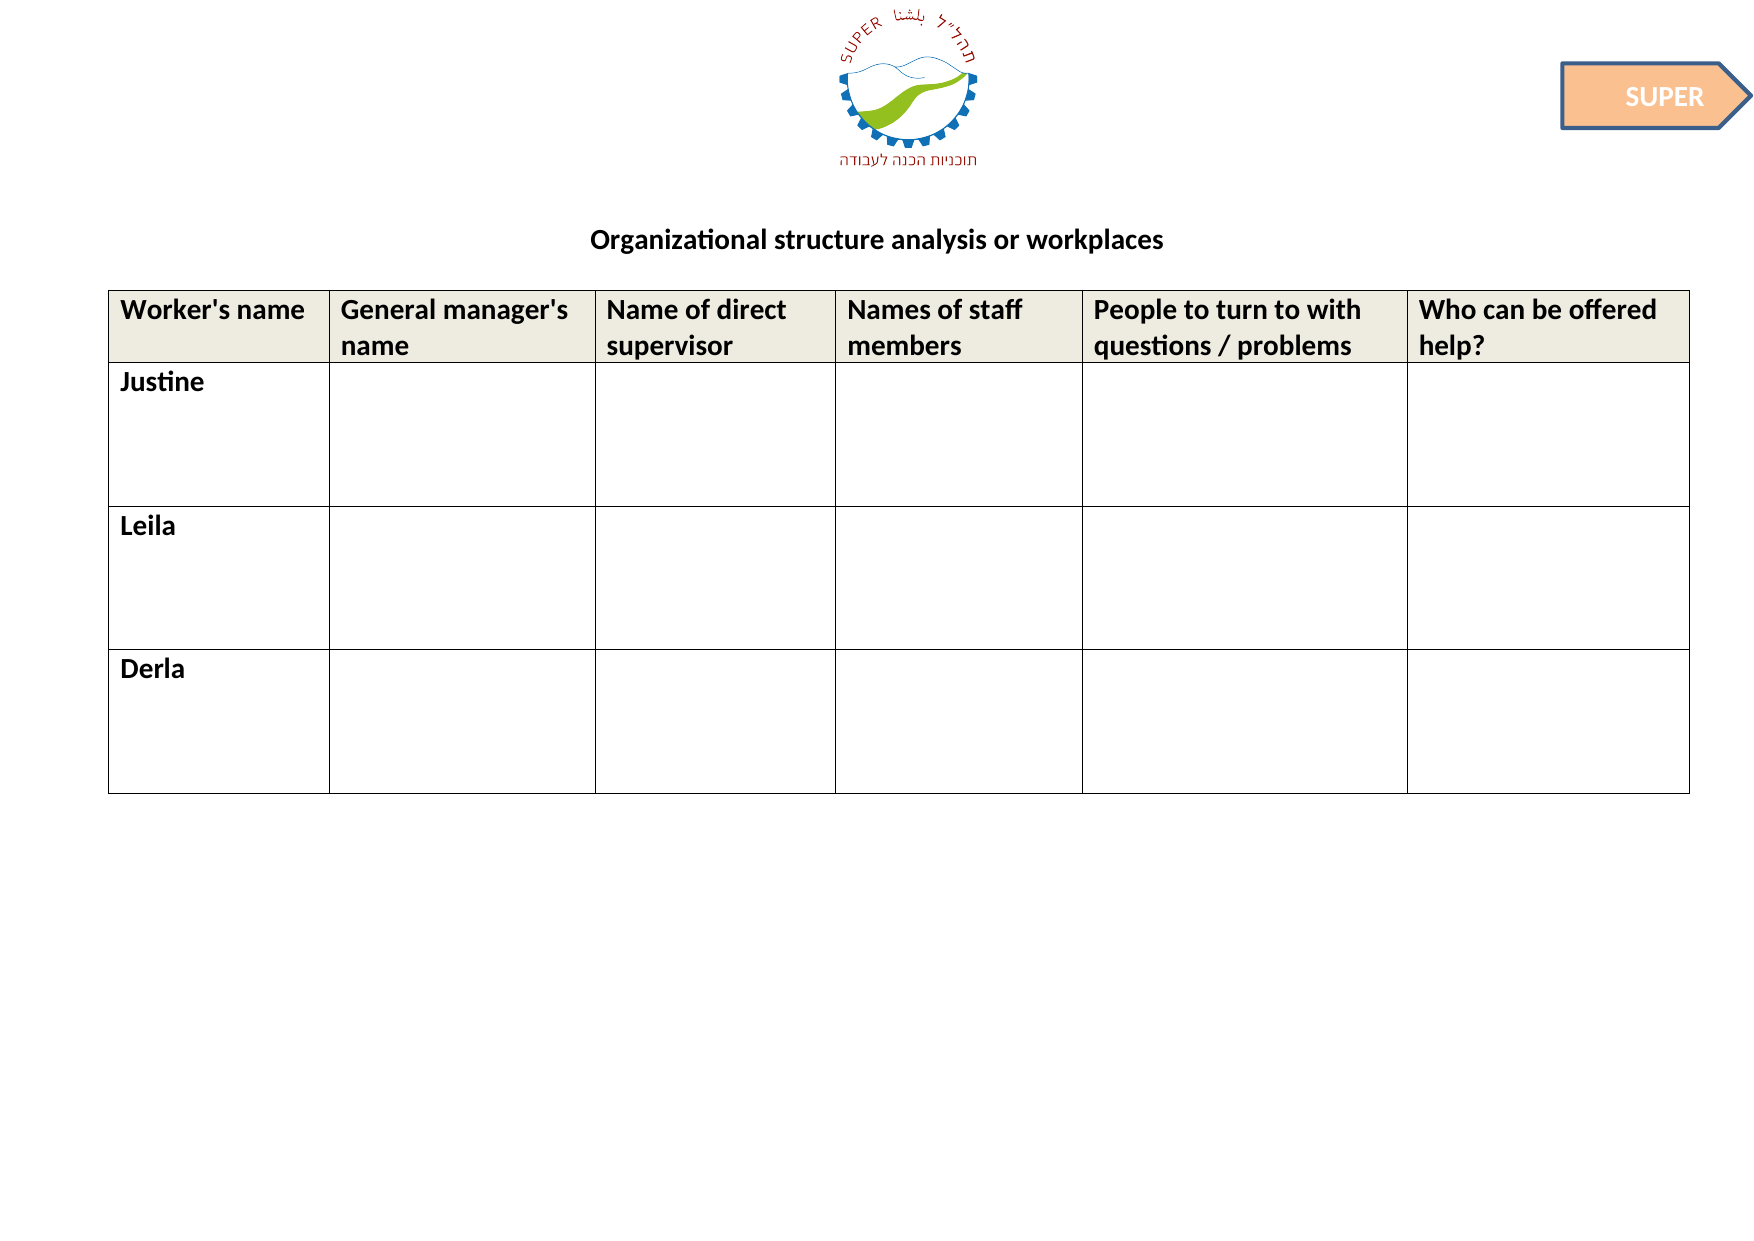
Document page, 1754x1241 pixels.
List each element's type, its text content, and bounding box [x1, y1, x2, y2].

table_cell [596, 650, 835, 793]
table_cell [596, 507, 835, 649]
table_cell [1408, 650, 1689, 793]
table_cell Derla [109, 650, 329, 793]
table_cell Justine [109, 363, 329, 506]
table_cell [836, 363, 1082, 506]
table_header Who can be offered help? [1408, 291, 1689, 362]
table_cell [836, 650, 1082, 793]
table_cell [836, 507, 1082, 649]
picture [833, 2, 981, 168]
table_cell [596, 363, 835, 506]
table_cell [1408, 507, 1689, 649]
table_cell [1083, 650, 1407, 793]
table_cell [330, 507, 595, 649]
table_header Worker's name [109, 291, 329, 362]
table_header Names of staff members [836, 291, 1082, 362]
table_cell [1083, 363, 1407, 506]
text Organizational structure analysis or workplaces [150, 221, 1604, 256]
table_header General manager's name [330, 291, 595, 362]
table_header Name of direct supervisor [596, 291, 835, 362]
table_cell [330, 650, 595, 793]
table_header People to turn to with questions / problems [1083, 291, 1407, 362]
table_cell [1408, 363, 1689, 506]
table_cell [1083, 507, 1407, 649]
table_cell Leila [109, 507, 329, 649]
table_cell [330, 363, 595, 506]
